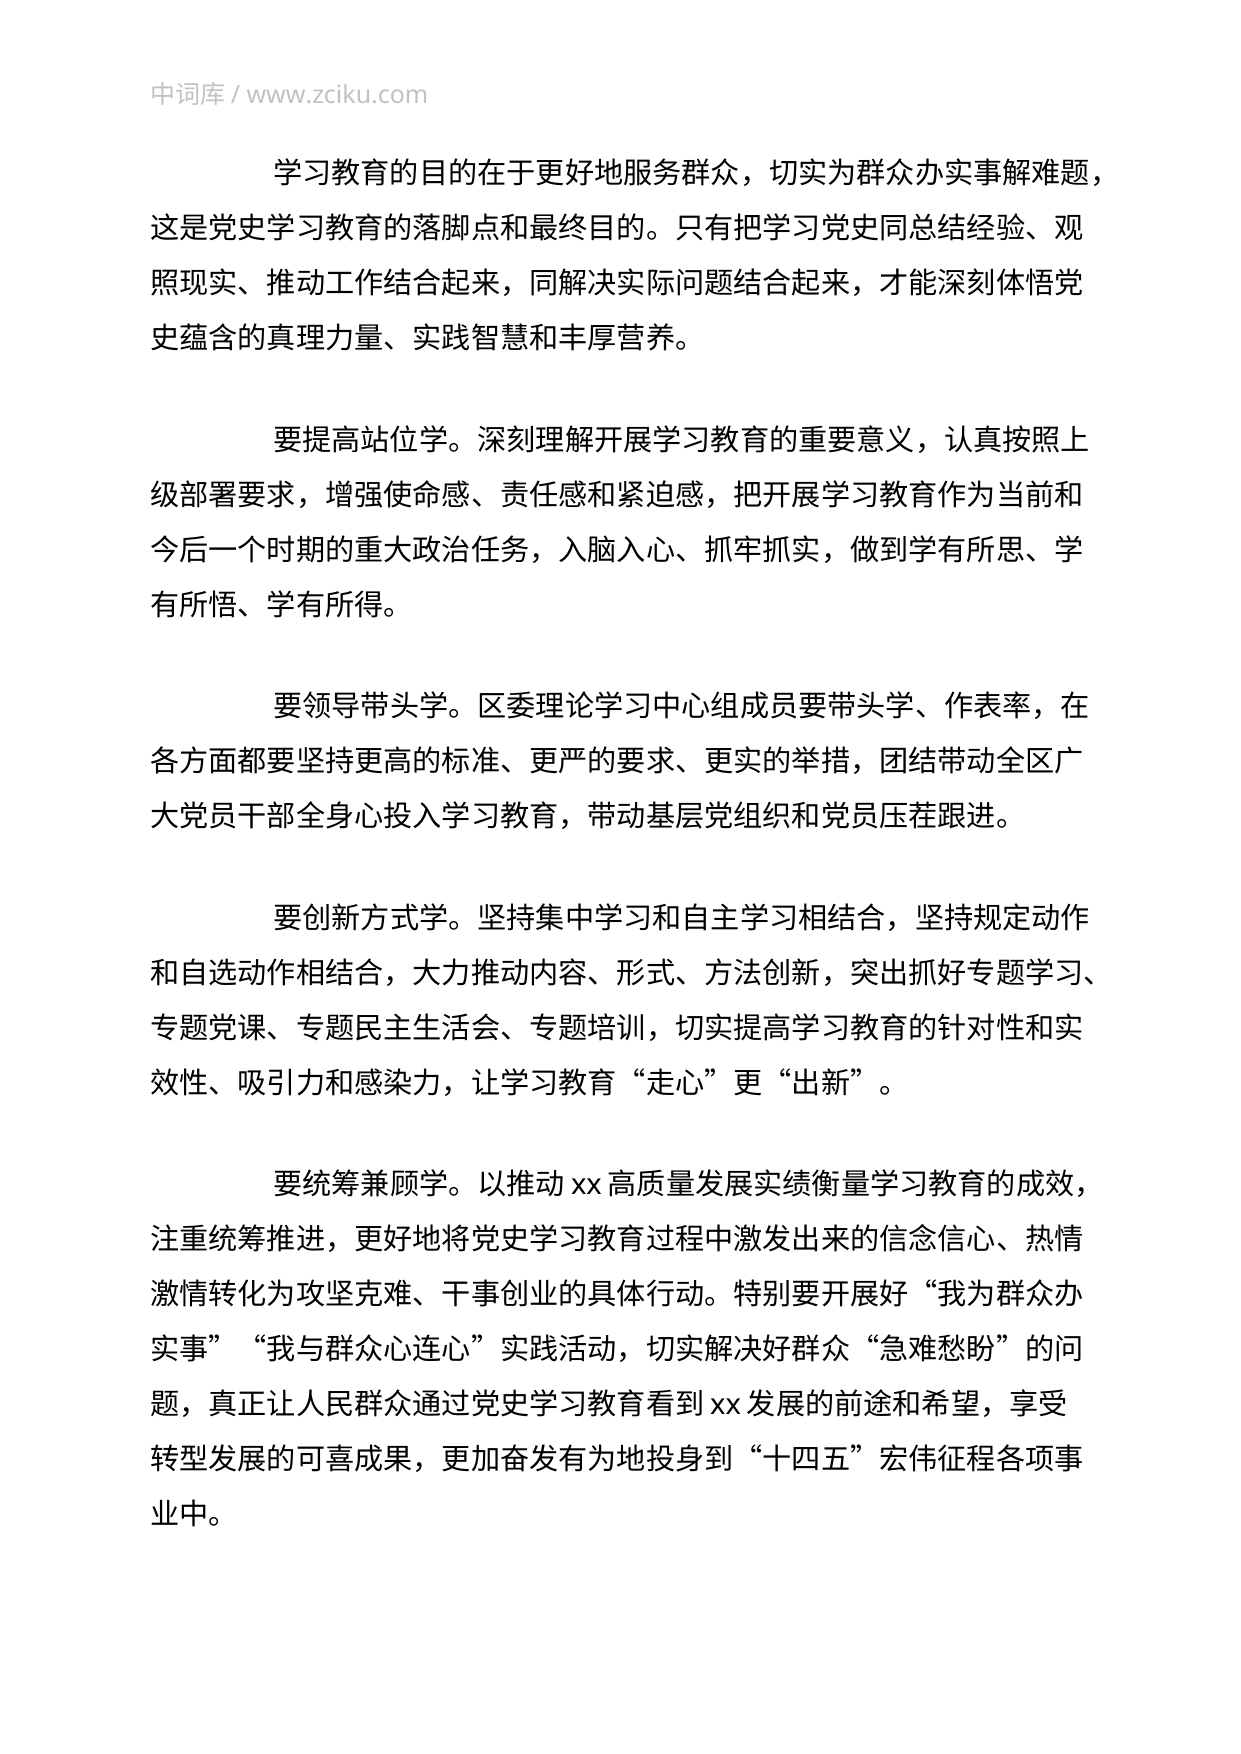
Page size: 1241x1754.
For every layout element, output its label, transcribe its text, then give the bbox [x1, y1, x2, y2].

text 要创新方式学。坚持集中学习和自主学习相结合，坚持规定动作和自选动作相结合，大力推动内容、形式、方法创新，突出抓好专题学习、专题党课、专题民主生活会、专题培训，切实提高学习教育的针对性和实效性、吸引力和感染力，让学习教育“走心”更“出新”。 [150, 894, 1090, 1101]
text 要领导带头学。区委理论学习中心组成员要带头学、作表率，在各方面都要坚持更高的标准、更严的要求、更实的举措，团结带动全区广大党员干部全身心投入学习教育，带动基层党组织和党员压茬跟进。 [150, 683, 1090, 835]
text 要提高站位学。深刻理解开展学习教育的重要意义，认真按照上级部署要求，增强使命感、责任感和紧迫感，把开展学习教育作为当前和今后一个时期的重大政治任务，入脑入心、抓牢抓实，做到学有所思、学有所悟、学有所得。 [150, 416, 1090, 623]
text 学习教育的目的在于更好地服务群众，切实为群众办实事解难题，这是党史学习教育的落脚点和最终目的。只有把学习党史同总结经验、观照现实、推动工作结合起来，同解决实际问题结合起来，才能深刻体悟党史蕴含的真理力量、实践智慧和丰厚营养。 [150, 150, 1090, 357]
text 要统筹兼顾学。以推动xx高质量发展实绩衡量学习教育的成效，注重统筹推进，更好地将党史学习教育过程中激发出来的信念信心、热情激情转化为攻坚克难、干事创业的具体行动。特别要开展好“我为群众办实事”“我与群众心连心”实践活动，切实解决好群众“急难愁盼”的问题，真正让人民群众通过党史学习教育看到xx发展的前途和希望，享受转型发展的可喜成果，更加奋发有为地投身到“十四五”宏伟征程各项事业中。 [150, 1161, 1090, 1533]
